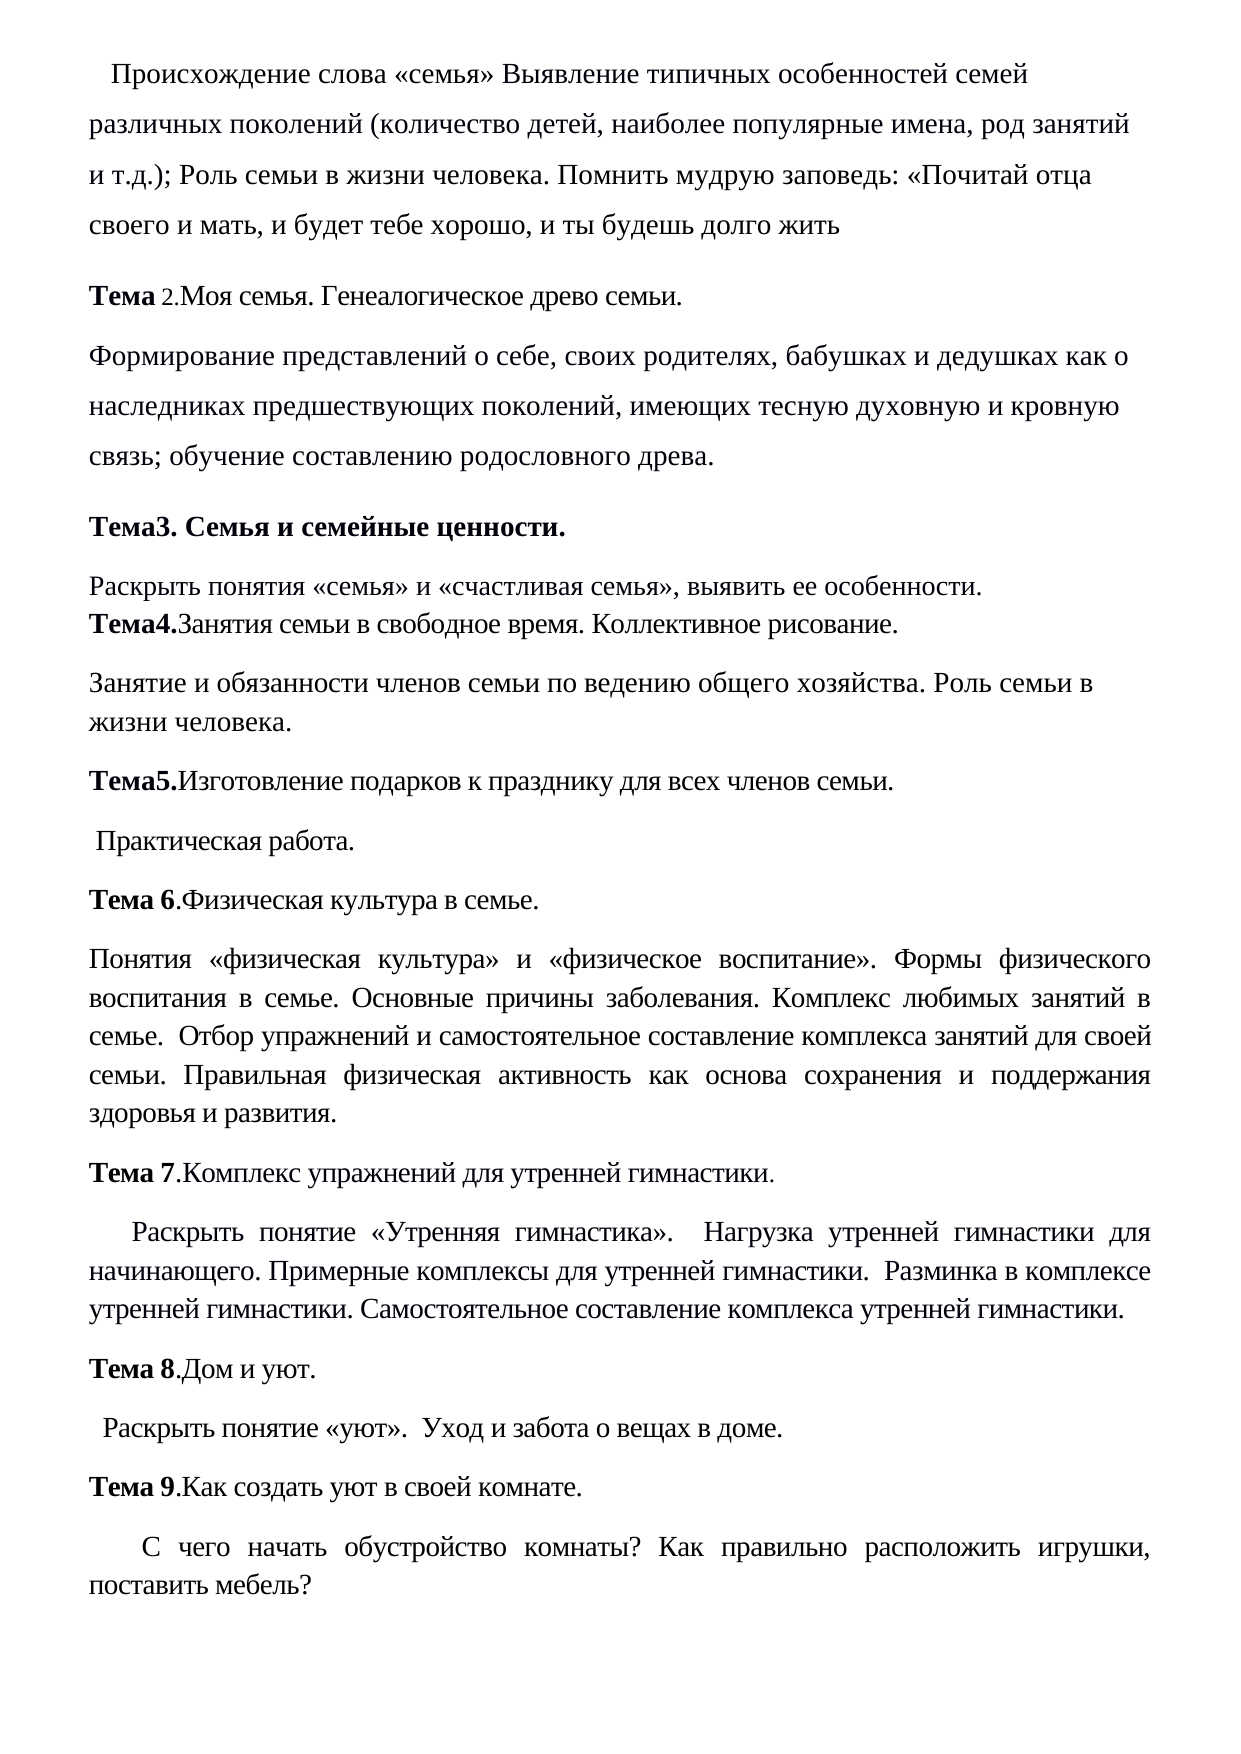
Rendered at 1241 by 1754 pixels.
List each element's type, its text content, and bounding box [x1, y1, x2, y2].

text Формирование представлений о себе, своих родителях, бабушках и дедушках как о наследниках предшествующих поколений, имеющих тесную духовную и кровную связь; обучение составлению родословного древа. [89, 338, 1152, 472]
text Раскрыть понятие «Утренняя гимнастика». Нагрузка утренней гимнастики для начинающего. Примерные комплексы для утренней гимнастики. Разминка в комплексе утренней гимнастики. Самостоятельное составление комплекса утренней гимнастики. [89, 1214, 1152, 1325]
text С чего начать обустройство комнаты? Как правильно расположить игрушки, поставить мебель? [89, 1529, 1152, 1601]
text Раскрыть понятие «уют». Уход и забота о вещах в доме. [89, 1410, 1152, 1444]
text Понятия «физическая культура» и «физическое воспитание». Формы физического воспитания в семье. Основные причины заболевания. Комплекс любимых занятий в семье. Отбор упражнений и самостоятельное составление комплекса занятий для своей семьи. Правильная физическая активность как основа сохранения и поддержания здоровья и развития. [89, 941, 1152, 1129]
text Тема3. Семья и семейные ценности. [89, 509, 1152, 543]
text Тема 8.Дом и уют. [89, 1351, 1152, 1384]
text Занятие и обязанности членов семьи по ведению общего хозяйства. Роль семьи в жизни человека. [89, 665, 1152, 737]
text Практическая работа. [89, 823, 1152, 856]
text Тема 9.Как создать уют в своей комнате. [89, 1469, 1152, 1503]
text Тема 6.Физическая культура в семье. [89, 882, 1152, 916]
text Тема5.Изготовление подарков к празднику для всех членов семьи. [89, 763, 1152, 797]
text Раскрыть понятия «семья» и «счастливая семья», выявить ее особенности. [89, 569, 1152, 601]
text Тема4.Занятия семьи в свободное время. Коллективное рисование. [89, 606, 1152, 639]
text Тема 7.Комплекс упражнений для утренней гимнастики. [89, 1155, 1152, 1188]
text Происхождение слова «семья» Выявление типичных особенностей семей различных поколений (количество детей, наиболее популярные имена, род занятий и т.д.); Роль семьи в жизни человека. Помнить мудрую заповедь: «Почитай отца своего и мать, и будет тебе хорошо, и ты будешь долго жить [89, 56, 1152, 241]
text Тема 2.Моя семья. Генеалогическое древо семьи. [89, 278, 1152, 312]
